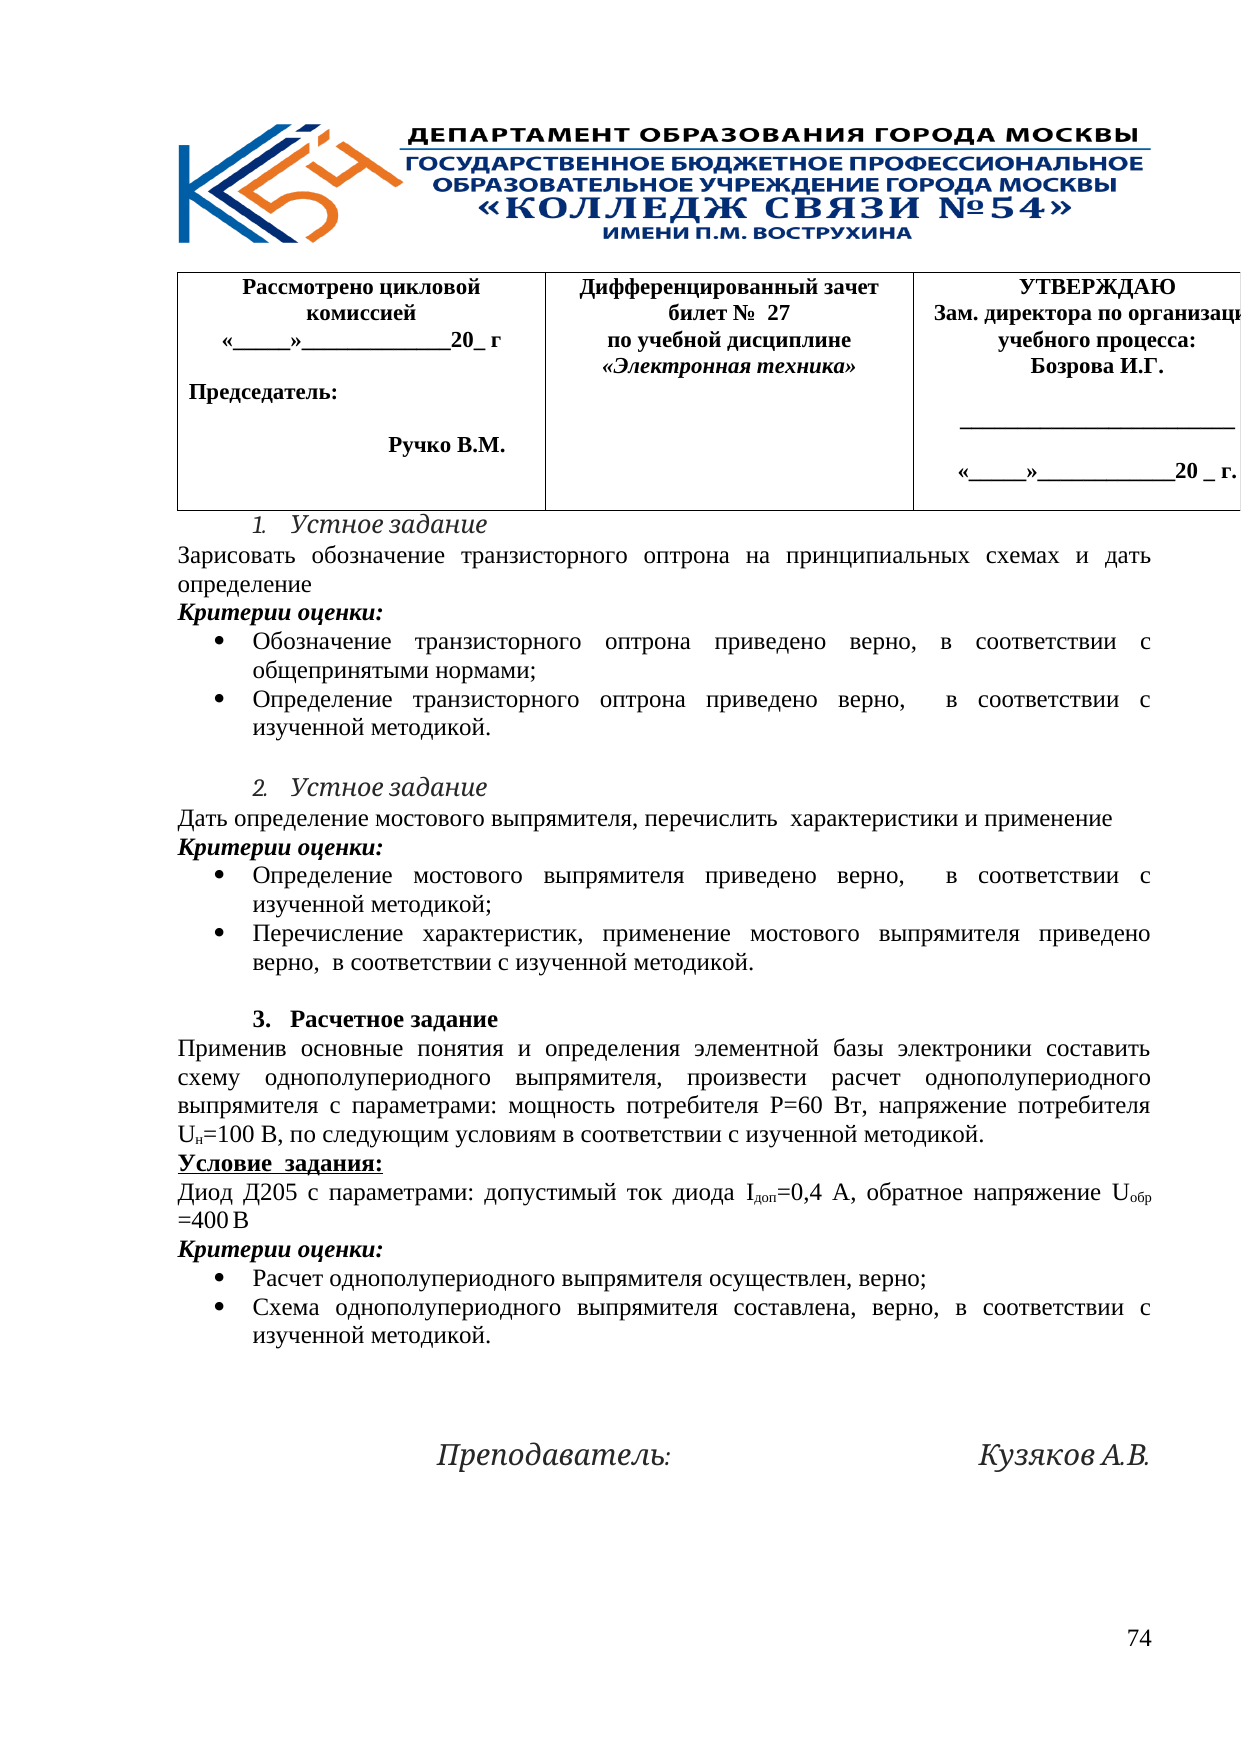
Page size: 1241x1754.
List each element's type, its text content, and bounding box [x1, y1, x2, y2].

text Диод Д205 с параметрами: допустимый ток диода Iдоп=0,4 А, обратное напряжение Uобр =400 В [177, 1177, 1152, 1234]
text Критерии оценки: [177, 597, 1152, 626]
list Обозначение транзисторного оптрона приведено верно, в соответствии с общепринятыми нормами; [215, 626, 1152, 684]
text Условие задания: [177, 1148, 1152, 1177]
list Перечисление характеристик, применение мостового выпрямителя приведено верно, в соответствии с изученной методикой. [215, 918, 1152, 975]
table_header Рассмотрено цикловой комиссией «_____»_____________20_ г Председатель: Ручко В.М. [178, 273, 545, 510]
subtitle Устное задание [252, 774, 1152, 803]
list Расчетное задание [252, 1004, 1152, 1033]
list Определение транзисторного оптрона приведено верно, в соответствии с изученной методикой. [215, 684, 1152, 741]
text Критерии оценки: [177, 832, 1152, 860]
text Критерии оценки: [177, 1234, 1152, 1263]
list Расчет однополупериодного выпрямителя осуществлен, верно; [215, 1263, 1152, 1292]
subtitle Устное задание [252, 511, 1152, 540]
table_header Дифференцированный зачет билет № 27 по учебной дисциплине «Электронная техника» [546, 273, 913, 510]
text Зарисовать обозначение транзисторного оптрона на принципиальных схемах и дать определение [177, 540, 1152, 597]
table_header УТВЕРЖДАЮ Зам. директора по организации учебного процесса: Бозрова И.Г. ________________________ «_____»____________20 _ г. [914, 273, 1240, 510]
list Схема однополупериодного выпрямителя составлена, верно, в соответствии с изученной методикой. [215, 1292, 1152, 1349]
text Применив основные понятия и определения элементной базы электроники составить схему однополупериодного выпрямителя, произвести расчет однополупериодного выпрямителя с параметрами: мощность потребителя Р=60 Вт, напряжение потребителя Uн=100 В, по следующим условиям в соответствии с изученной методикой. [177, 1033, 1152, 1148]
list Определение мостового выпрямителя приведено верно, в соответствии с изученной методикой; [215, 860, 1152, 918]
text Дать определение мостового выпрямителя, перечислить характеристики и применение [177, 803, 1152, 832]
picture [177, 122, 1152, 244]
subtitle Преподаватель: Кузяков А.В. [177, 1439, 1152, 1473]
